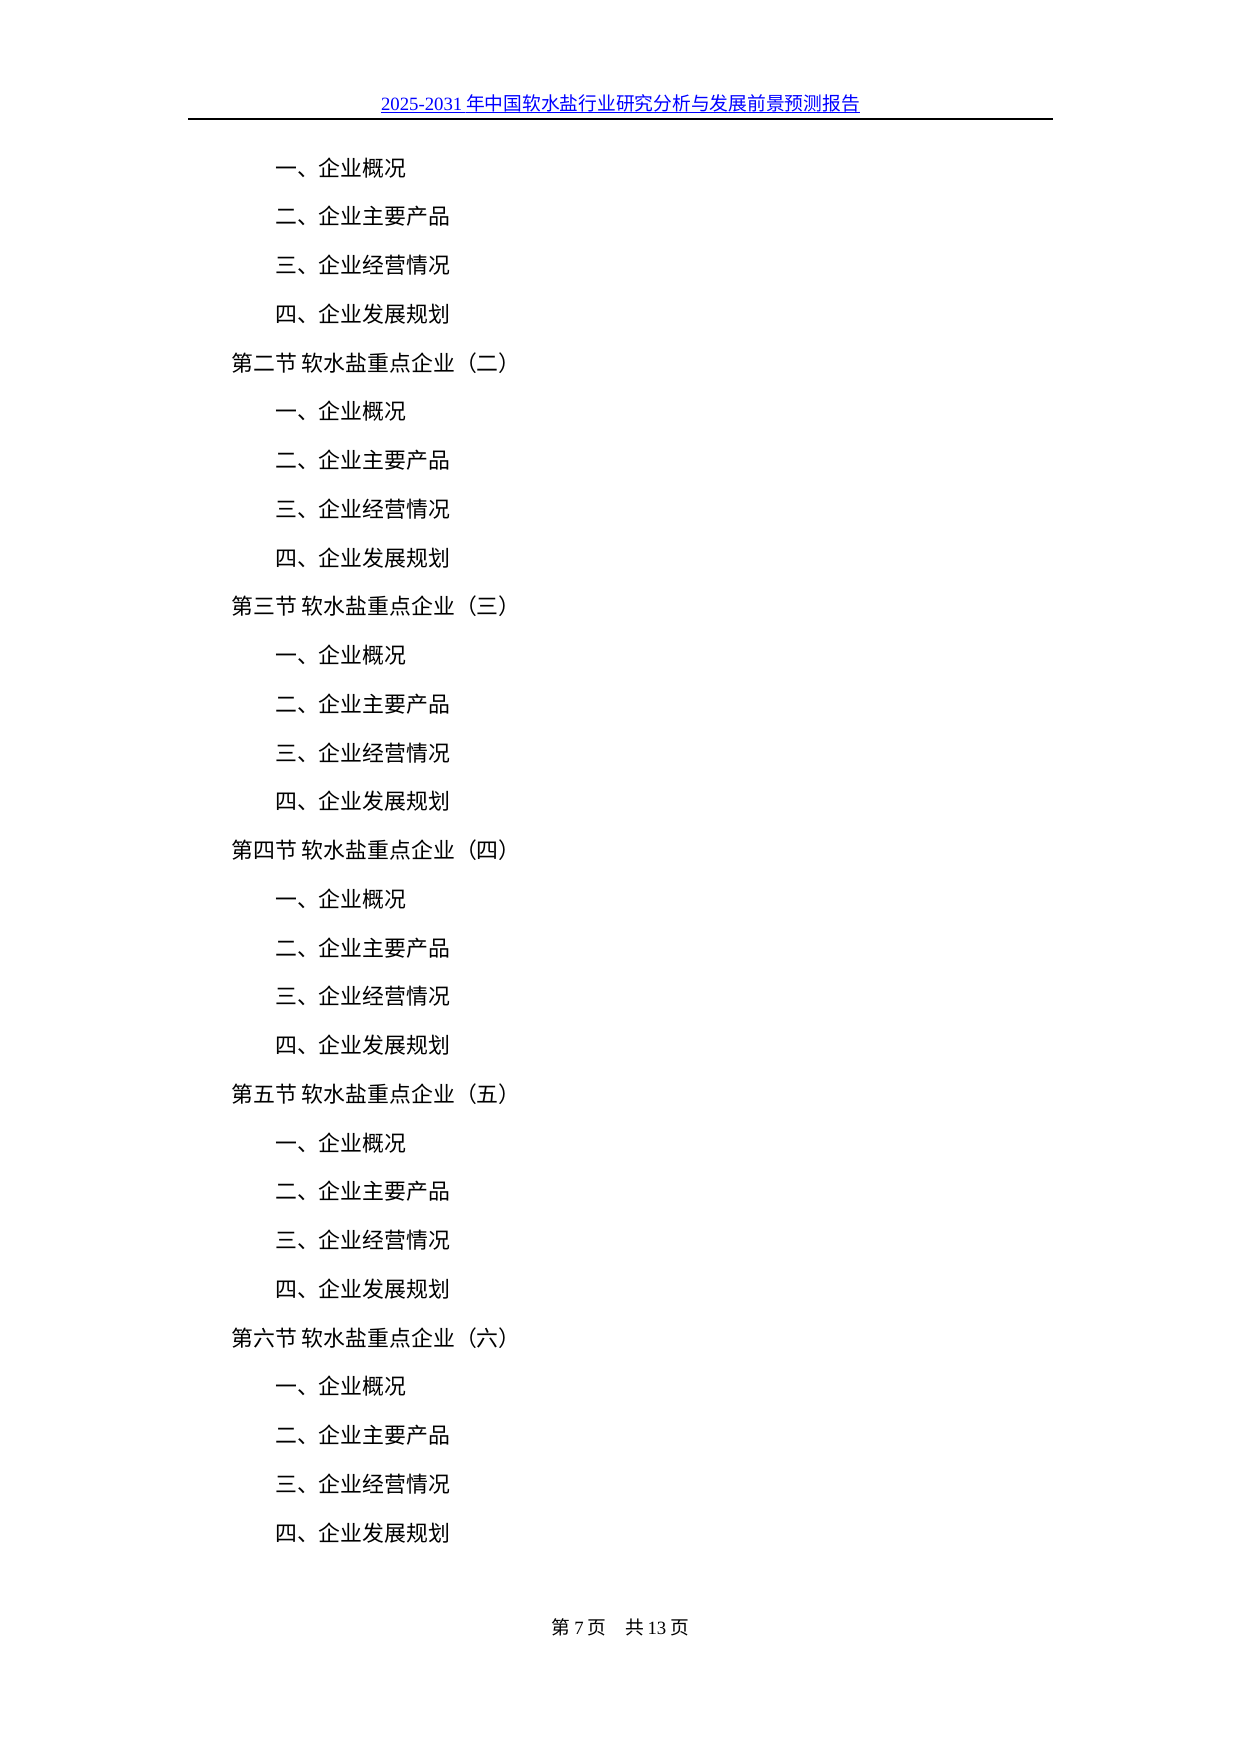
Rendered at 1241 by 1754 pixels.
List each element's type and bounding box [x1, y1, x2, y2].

text [187, 150, 1053, 1548]
